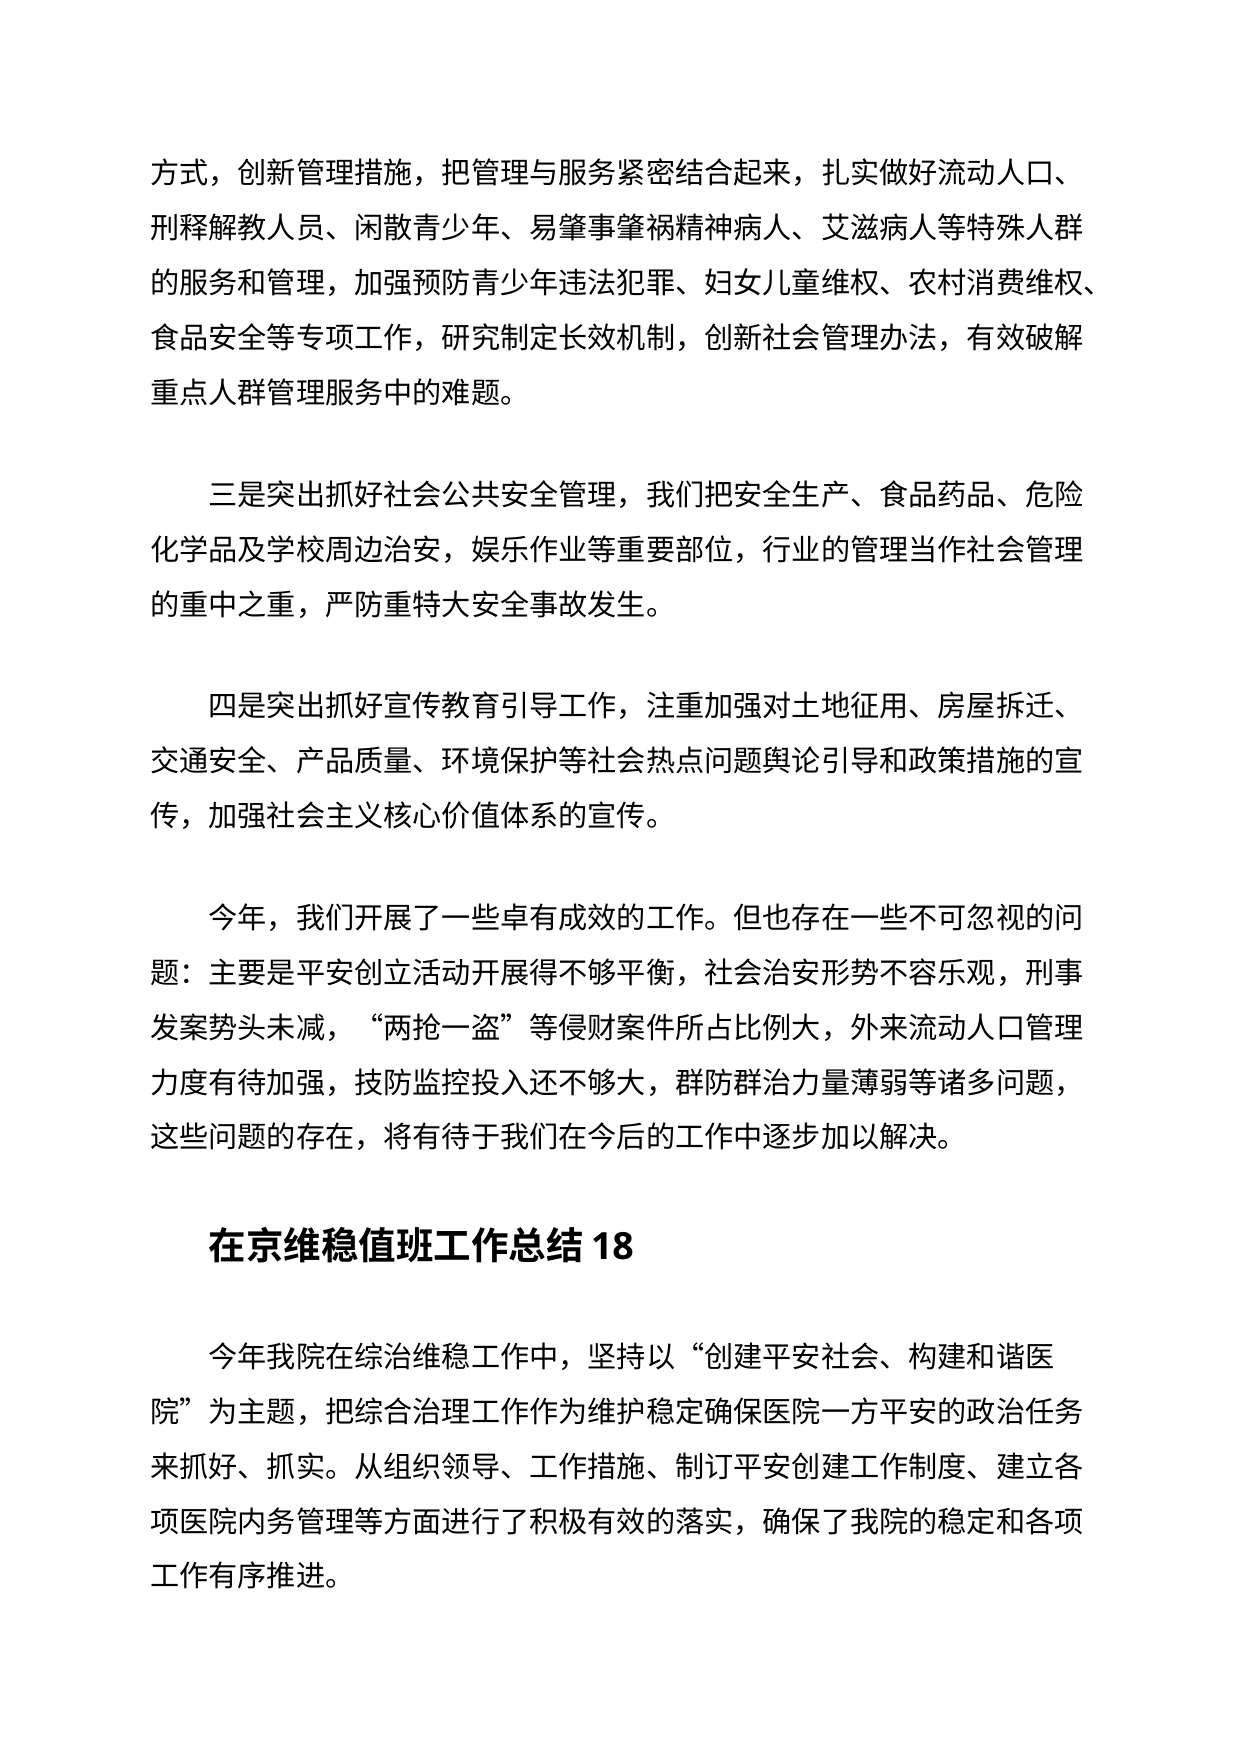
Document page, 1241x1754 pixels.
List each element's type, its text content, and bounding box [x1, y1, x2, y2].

text 今年我院在综治维稳工作中，坚持以“创建平安社会、构建和谐医院”为主题，把综合治理工作作为维护稳定确保医院一方平安的政治任务来抓好、抓实。从组织领导、工作措施、制订平安创建工作制度、建立各项医院内务管理等方面进行了积极有效的落实，确保了我院的稳定和各项工作有序推进。 [150, 1333, 1090, 1595]
text 在京维稳值班工作总结18 [150, 1216, 1090, 1270]
text 三是突出抓好社会公共安全管理，我们把安全生产、食品药品、危险化学品及学校周边治安，娱乐作业等重要部位，行业的管理当作社会管理的重中之重，严防重特大安全事故发生。 [150, 471, 1090, 623]
text 今年，我们开展了一些卓有成效的工作。但也存在一些不可忽视的问题：主要是平安创立活动开展得不够平衡，社会治安形势不容乐观，刑事发案势头未减，“两抢一盗”等侵财案件所占比例大，外来流动人口管理力度有待加强，技防监控投入还不够大，群防群治力量薄弱等诸多问题，这些问题的存在，将有待于我们在今后的工作中逐步加以解决。 [150, 894, 1090, 1156]
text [150, 150, 1090, 412]
text 四是突出抓好宣传教育引导工作，注重加强对土地征用、房屋拆迁、交通安全、产品质量、环境保护等社会热点问题舆论引导和政策措施的宣传，加强社会主义核心价值体系的宣传。 [150, 683, 1090, 835]
